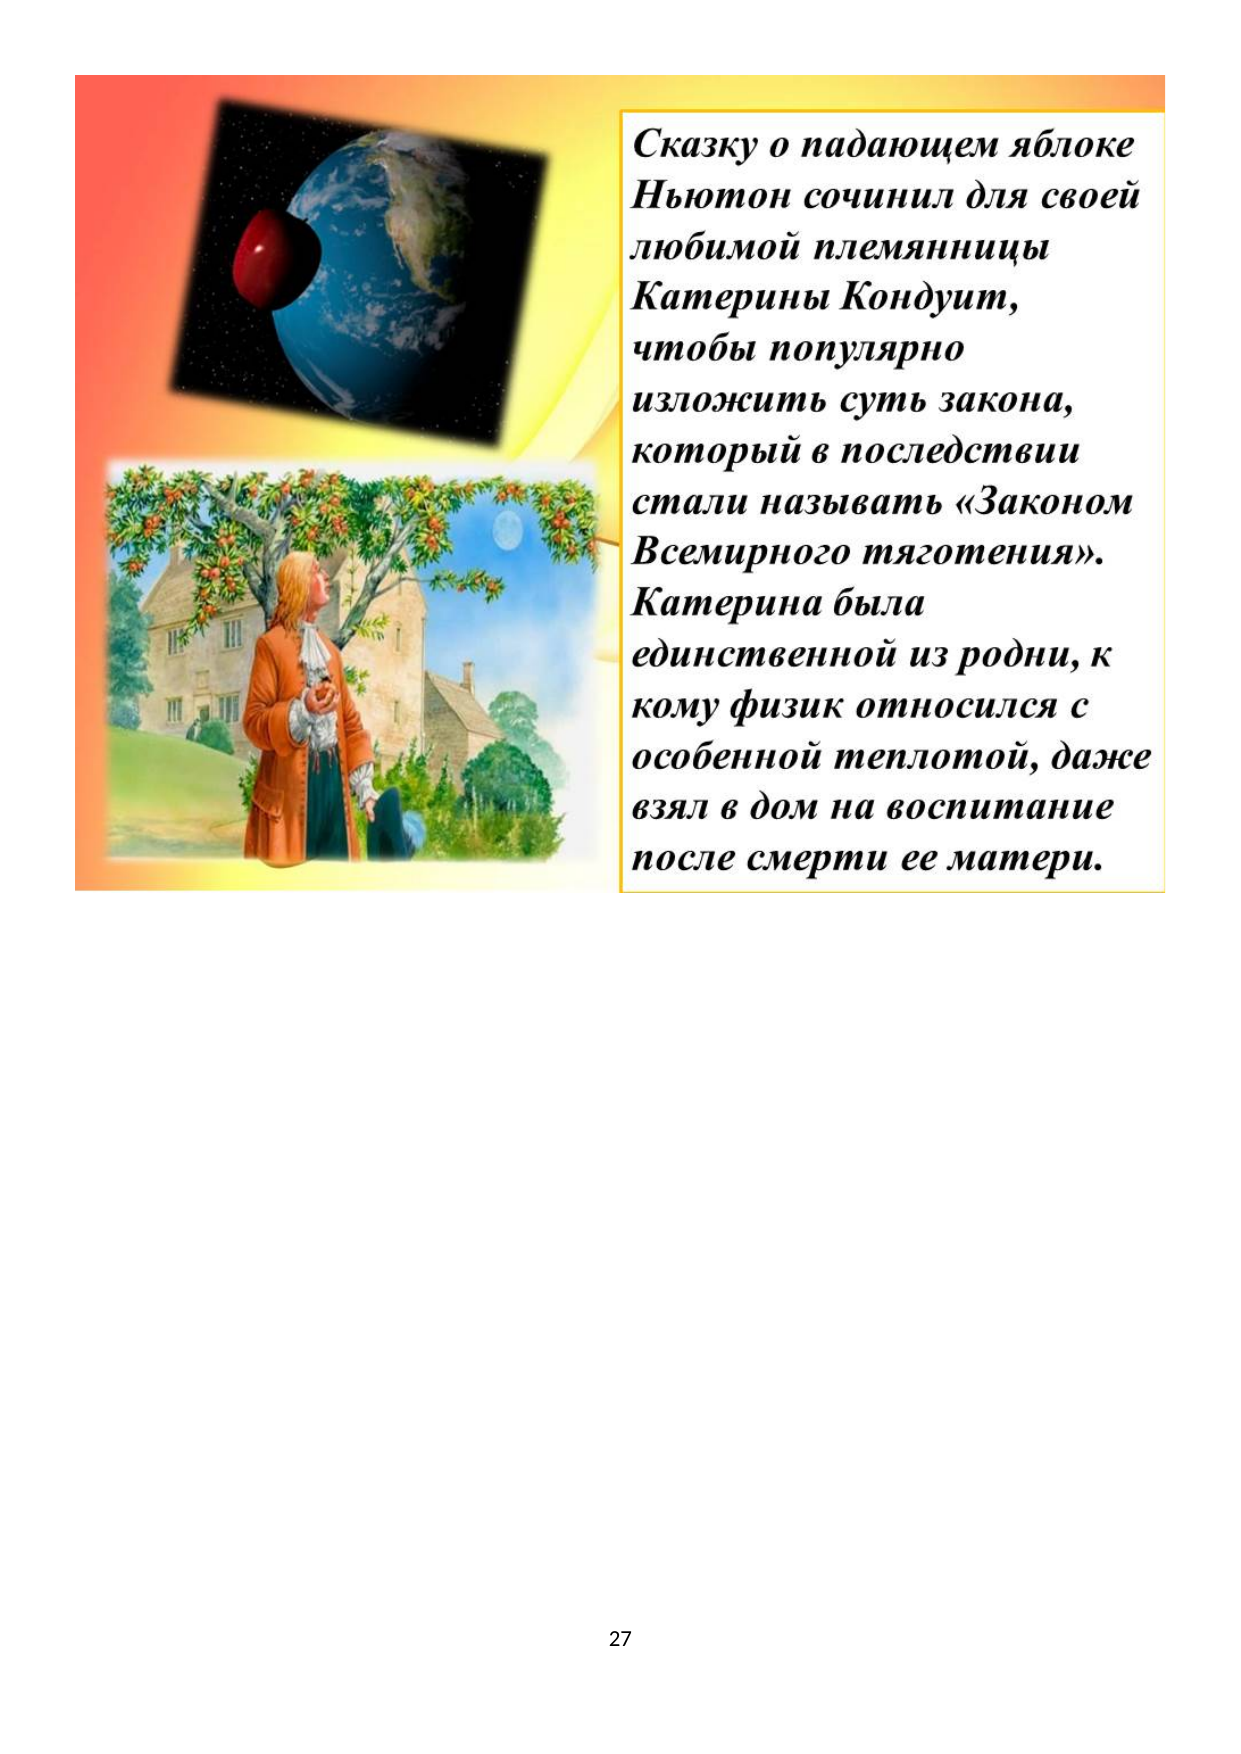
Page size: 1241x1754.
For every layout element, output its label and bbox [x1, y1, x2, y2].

picture [75, 75, 1166, 893]
